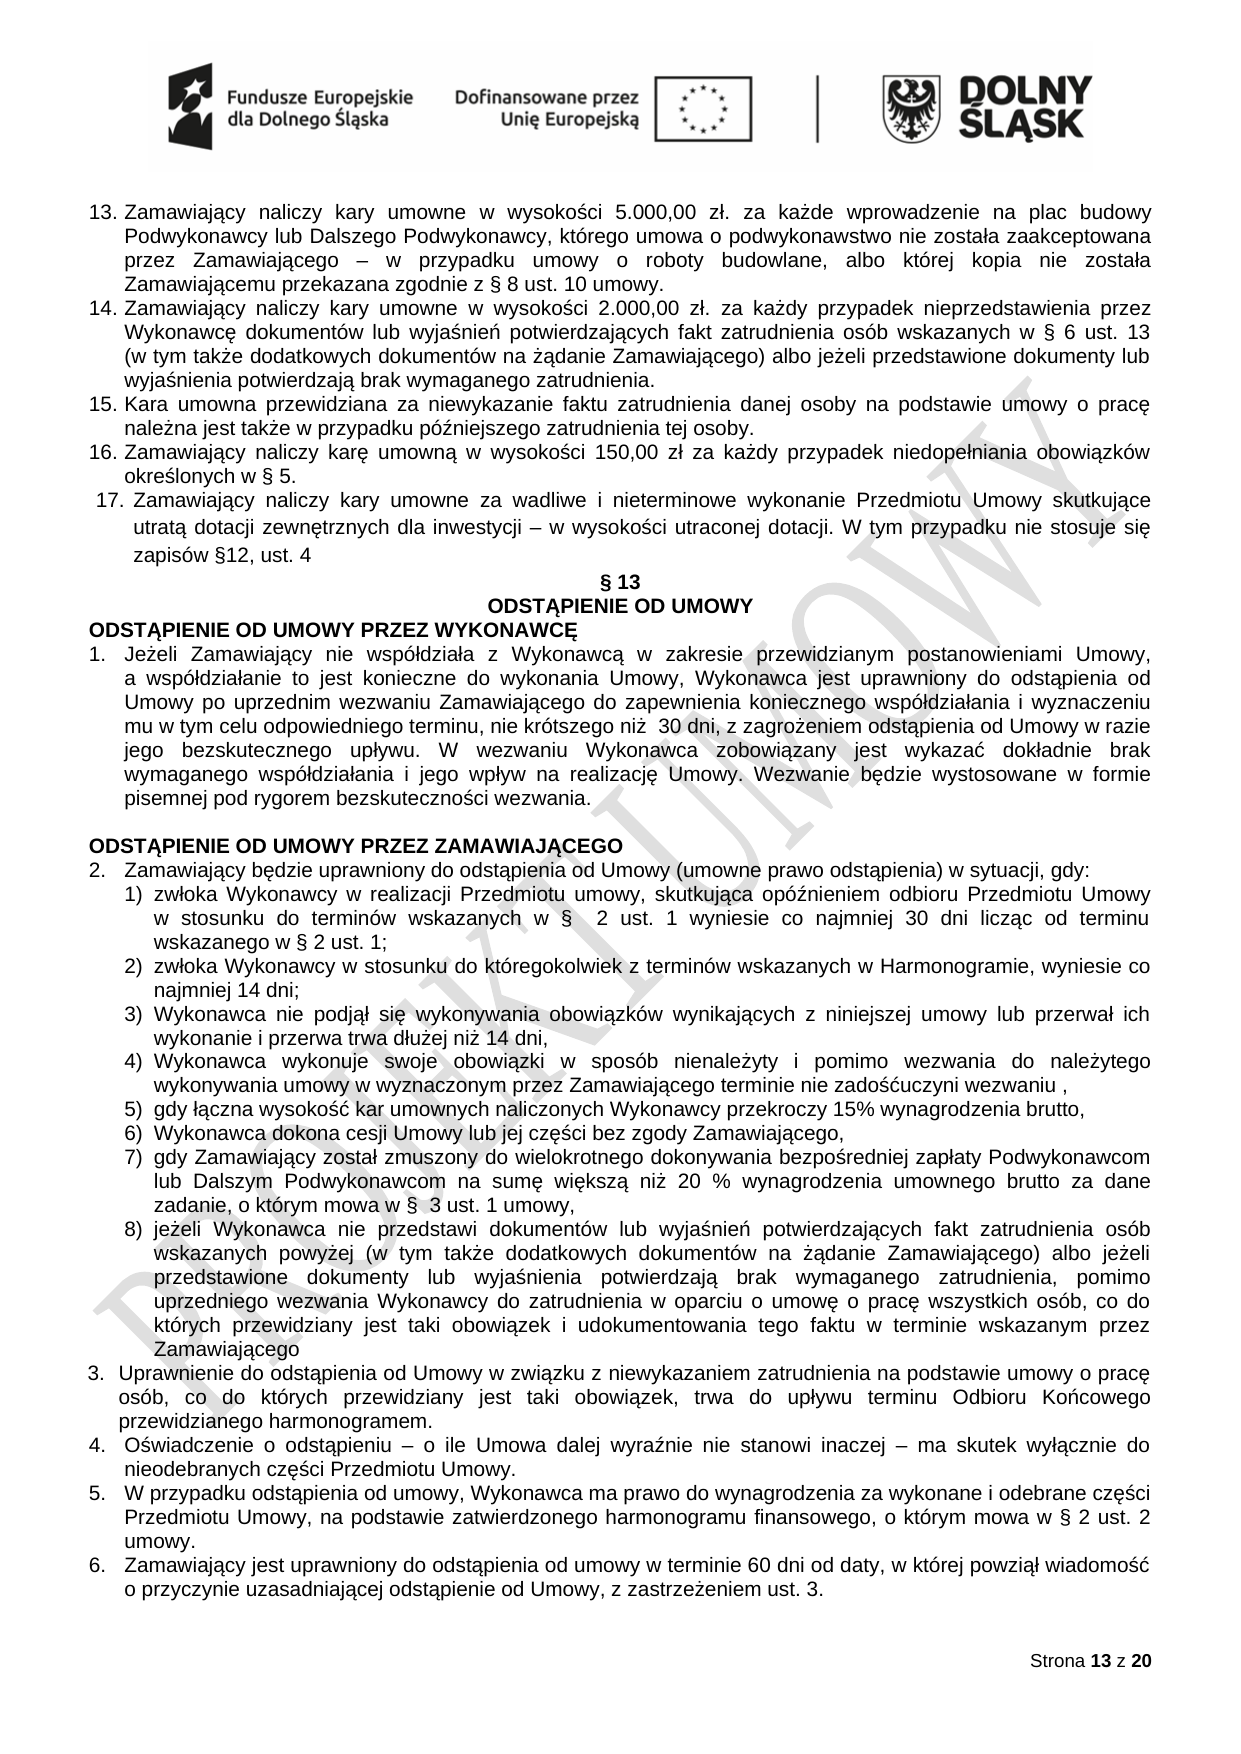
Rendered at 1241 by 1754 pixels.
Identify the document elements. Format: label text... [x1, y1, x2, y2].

list gdy łączna wysokość kar umownych naliczonych Wykonawcy przekroczy 15% wynagrodzenia brutto, [124, 1097, 1152, 1121]
text ODSTĄPIENIE OD UMOWY PRZEZ WYKONAWCĘ [89, 618, 1152, 642]
list Uprawnienie do odstąpienia od Umowy w związku z niewykazaniem zatrudnienia na podstawie umowy o pracę osób, co do których przewidziany jest taki obowiązek, trwa do upływu terminu Odbioru Końcowego przewidzianego harmonogramem. [87, 1361, 1152, 1433]
list Zamawiający naliczy kary umowne za wadliwe i nieterminowe wykonanie Przedmiotu Umowy skutkujące utratą dotacji zewnętrznych dla inwestycji – w wysokości utraconej dotacji. W tym przypadku nie stosuje się zapisów §12, ust. 4 [96, 488, 1152, 567]
text § 13 [89, 570, 1152, 594]
list Zamawiający jest uprawniony do odstąpienia od umowy w terminie 60 dni od daty, w której powziął wiadomość o przyczynie uzasadniającej odstąpienie od Umowy, z zastrzeżeniem ust. 3. [89, 1552, 1152, 1600]
list Wykonawca nie podjął się wykonywania obowiązków wynikających z niniejszej umowy lub przerwał ich wykonanie i przerwa trwa dłużej niż 14 dni, [124, 1001, 1152, 1049]
list Jeżeli Zamawiający nie współdziała z Wykonawcą w zakresie przewidzianym postanowieniami Umowy, a współdziałanie to jest konieczne do wykonania Umowy, Wykonawca jest uprawniony do odstąpienia od Umowy po uprzednim wezwaniu Zamawiającego do zapewnienia koniecznego współdziałania i wyznaczeniu mu w tym celu odpowiedniego terminu, nie krótszego niż 30 dni, z zagrożeniem odstąpienia od Umowy w razie jego bezskutecznego upływu. W wezwaniu Wykonawca zobowiązany jest wykazać dokładnie brak wymaganego współdziałania i jego wpływ na realizację Umowy. Wezwanie będzie wystosowane w formie pisemnej pod rygorem bezskuteczności wezwania. [89, 642, 1152, 810]
list Zamawiający będzie uprawniony do odstąpienia od Umowy (umowne prawo odstąpienia) w sytuacji, gdy: [89, 858, 1152, 882]
list W przypadku odstąpienia od umowy, Wykonawca ma prawo do wynagrodzenia za wykonane i odebrane części Przedmiotu Umowy, na podstawie zatwierdzonego harmonogramu finansowego, o którym mowa w § 2 ust. 2 umowy. [89, 1481, 1152, 1552]
text ODSTĄPIENIE OD UMOWY [89, 594, 1152, 618]
list gdy Zamawiający został zmuszony do wielokrotnego dokonywania bezpośredniej zapłaty Podwykonawcom lub Dalszym Podwykonawcom na sumę większą niż 20 % wynagrodzenia umownego brutto za dane zadanie, o którym mowa w § 3 ust. 1 umowy, [124, 1145, 1152, 1217]
list Wykonawca dokona cesji Umowy lub jej części bez zgody Zamawiającego, [124, 1121, 1152, 1145]
text ODSTĄPIENIE OD UMOWY PRZEZ ZAMAWIAJĄCEGO [89, 834, 1152, 858]
list Zamawiający naliczy kary umowne w wysokości 2.000,00 zł. za każdy przypadek nieprzedstawienia przez Wykonawcę dokumentów lub wyjaśnień potwierdzających fakt zatrudnienia osób wskazanych w § 6 ust. 13 (w tym także dodatkowych dokumentów na żądanie Zamawiającego) albo jeżeli przedstawione dokumenty lub wyjaśnienia potwierdzają brak wymaganego zatrudnienia. [89, 296, 1152, 392]
list zwłoka Wykonawcy w realizacji Przedmiotu umowy, skutkująca opóźnieniem odbioru Przedmiotu Umowy w stosunku do terminów wskazanych w § 2 ust. 1 wyniesie co najmniej 30 dni licząc od terminu wskazanego w § 2 ust. 1; [124, 882, 1152, 953]
list Oświadczenie o odstąpieniu – o ile Umowa dalej wyraźnie nie stanowi inaczej – ma skutek wyłącznie do nieodebranych części Przedmiotu Umowy. [89, 1433, 1152, 1481]
list Zamawiający naliczy kary umowne w wysokości 5.000,00 zł. za każde wprowadzenie na plac budowy Podwykonawcy lub Dalszego Podwykonawcy, którego umowa o podwykonawstwo nie została zaakceptowana przez Zamawiającego – w przypadku umowy o roboty budowlane, albo której kopia nie została Zamawiającemu przekazana zgodnie z § 8 ust. 10 umowy. [89, 200, 1152, 296]
list Zamawiający naliczy karę umowną w wysokości 150,00 zł za każdy przypadek niedopełniania obowiązków określonych w § 5. [89, 440, 1152, 488]
list jeżeli Wykonawca nie przedstawi dokumentów lub wyjaśnień potwierdzających fakt zatrudnienia osób wskazanych powyżej (w tym także dodatkowych dokumentów na żądanie Zamawiającego) albo jeżeli przedstawione dokumenty lub wyjaśnienia potwierdzają brak wymaganego zatrudnienia, pomimo uprzedniego wezwania Wykonawcy do zatrudnienia w oparciu o umowę o pracę wszystkich osób, co do których przewidziany jest taki obowiązek i udokumentowania tego faktu w terminie wskazanym przez Zamawiającego [124, 1217, 1152, 1361]
list Kara umowna przewidziana za niewykazanie faktu zatrudnienia danej osoby na podstawie umowy o pracę należna jest także w przypadku późniejszego zatrudnienia tej osoby. [89, 392, 1152, 440]
picture [147, 41, 1093, 172]
list Wykonawca wykonuje swoje obowiązki w sposób nienależyty i pomimo wezwania do należytego wykonywania umowy w wyznaczonym przez Zamawiającego terminie nie zadośćuczyni wezwaniu , [124, 1049, 1152, 1097]
list zwłoka Wykonawcy w stosunku do któregokolwiek z terminów wskazanych w Harmonogramie, wyniesie co najmniej 14 dni; [124, 953, 1152, 1001]
